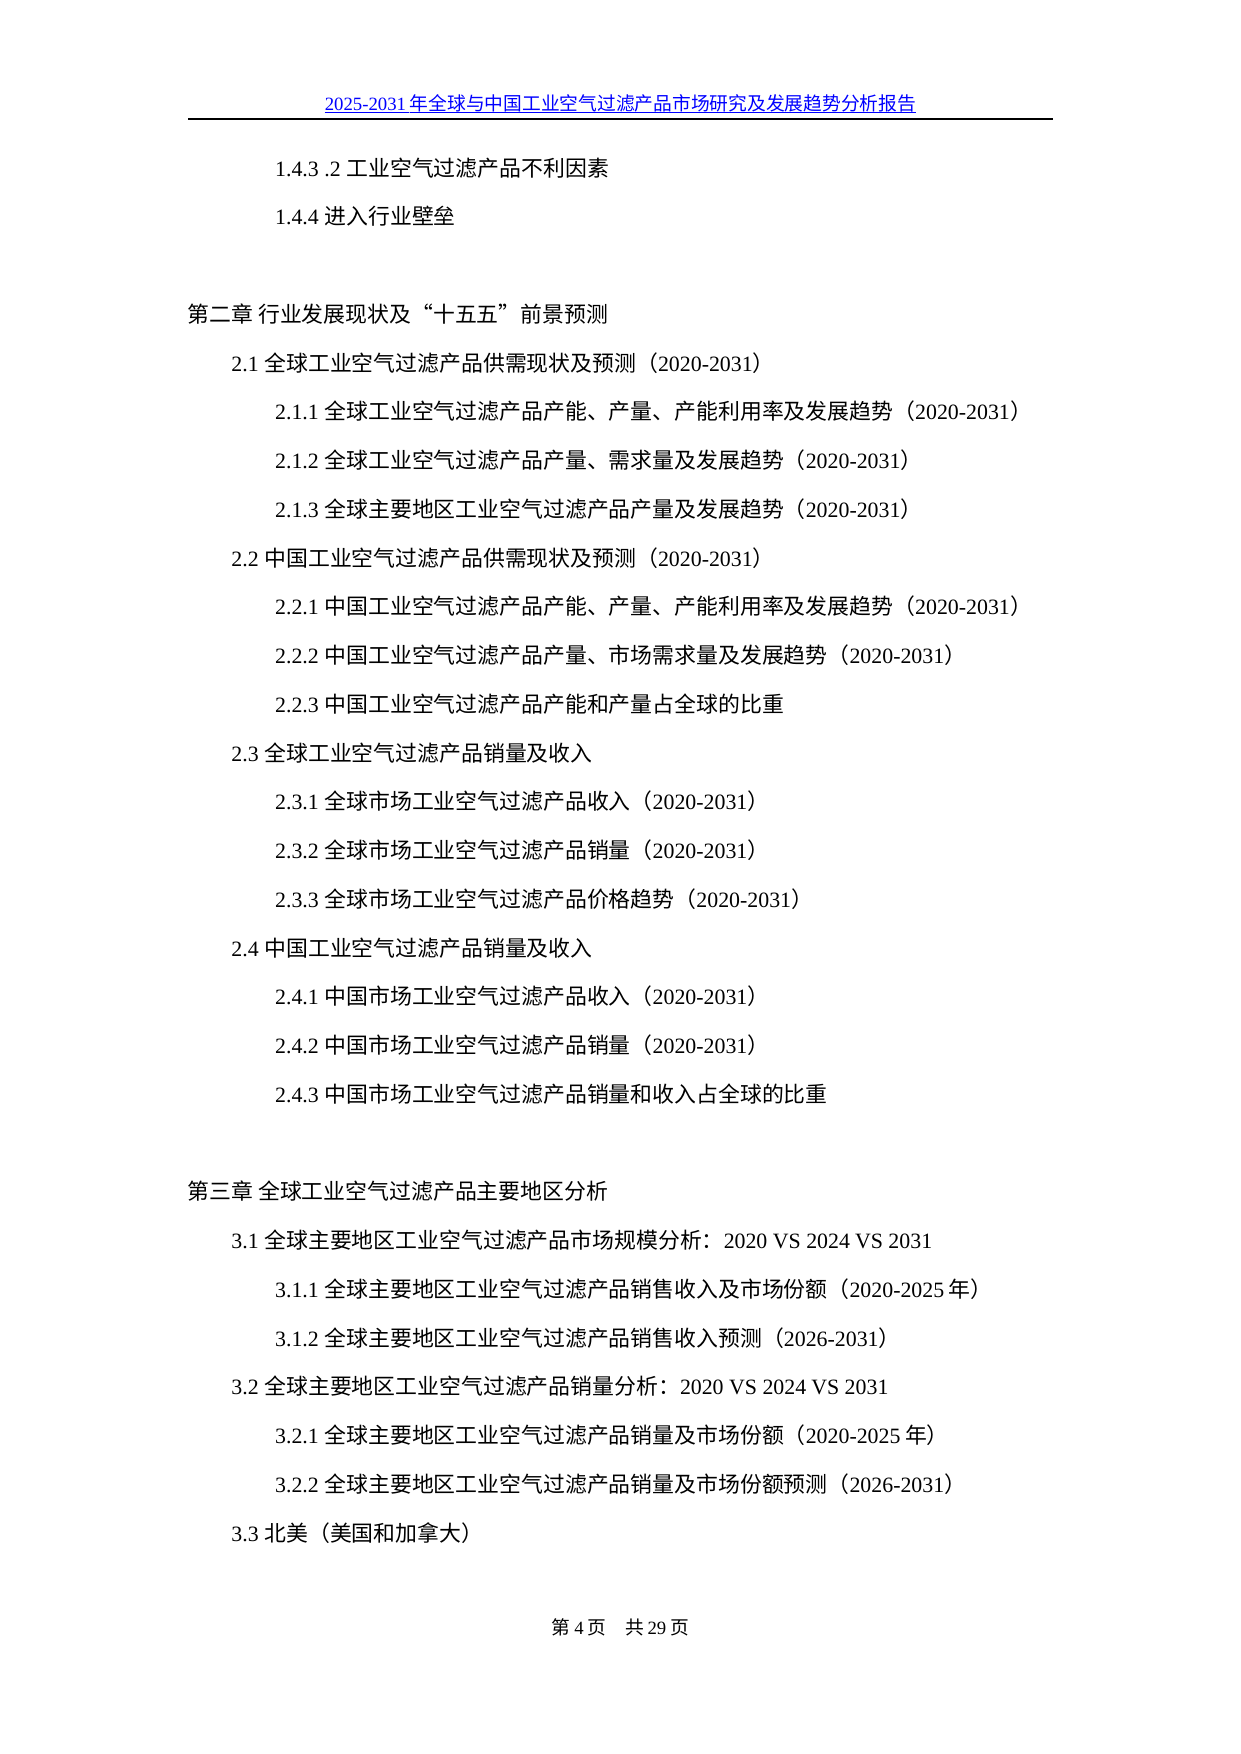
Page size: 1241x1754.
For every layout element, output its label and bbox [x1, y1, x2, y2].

text [187, 150, 1053, 1548]
